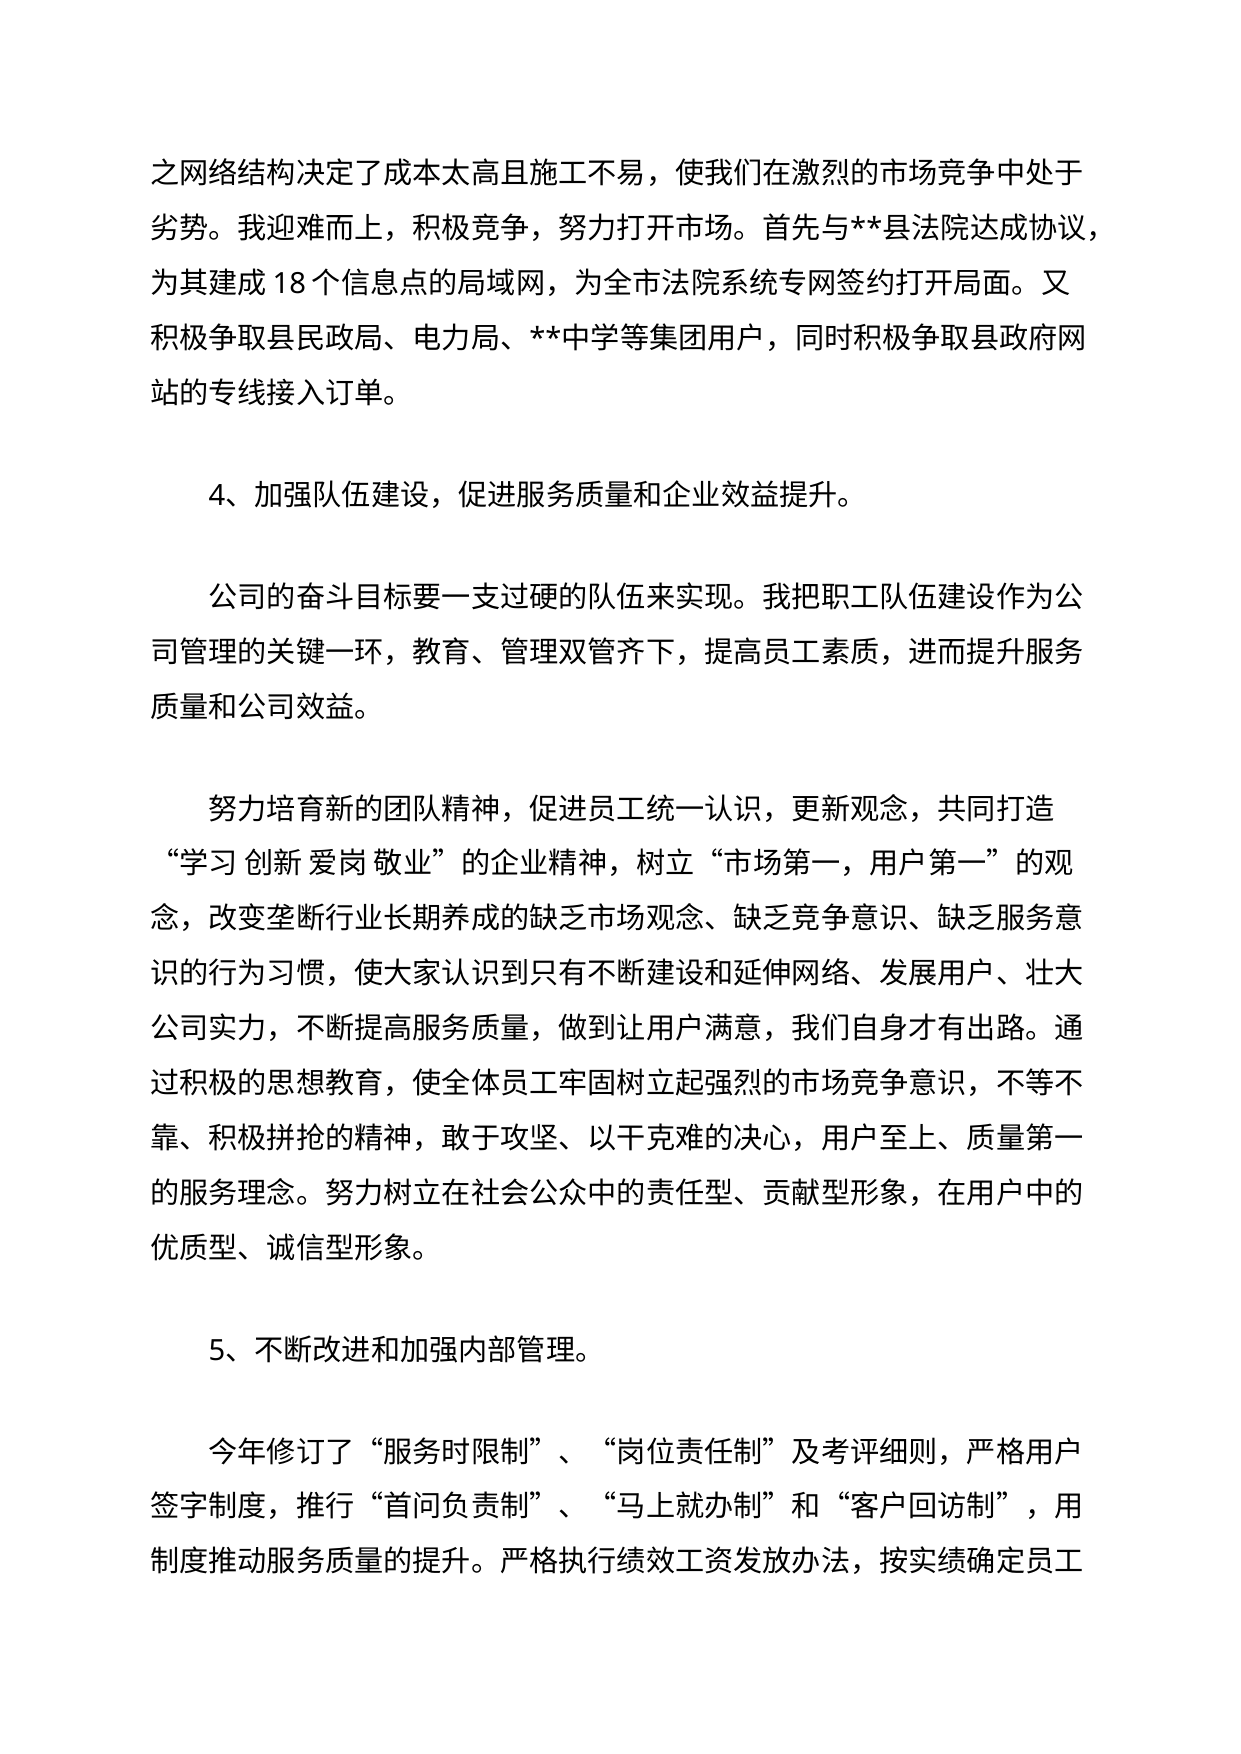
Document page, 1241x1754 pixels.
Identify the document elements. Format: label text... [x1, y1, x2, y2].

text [150, 150, 1090, 412]
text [150, 1428, 1090, 1580]
text 4、加强队伍建设，促进服务质量和企业效益提升。 [150, 472, 1090, 514]
text 努力培育新的团队精神，促进员工统一认识，更新观念，共同打造“学习 创新 爱岗 敬业”的企业精神，树立“市场第一，用户第一”的观念，改变垄断行业长期养成的缺乏市场观念、缺乏竞争意识、缺乏服务意识的行为习惯，使大家认识到只有不断建设和延伸网络、发展用户、壮大公司实力，不断提高服务质量，做到让用户满意，我们自身才有出路。通过积极的思想教育，使全体员工牢固树立起强烈的市场竞争意识，不等不靠、积极拼抢的精神，敢于攻坚、以干克难的决心，用户至上、质量第一的服务理念。努力树立在社会公众中的责任型、贡献型形象，在用户中的优质型、诚信型形象。 [150, 785, 1090, 1267]
text 公司的奋斗目标要一支过硬的队伍来实现。我把职工队伍建设作为公司管理的关键一环，教育、管理双管齐下，提高员工素质，进而提升服务质量和公司效益。 [150, 574, 1090, 726]
text 5、不断改进和加强内部管理。 [150, 1326, 1090, 1368]
